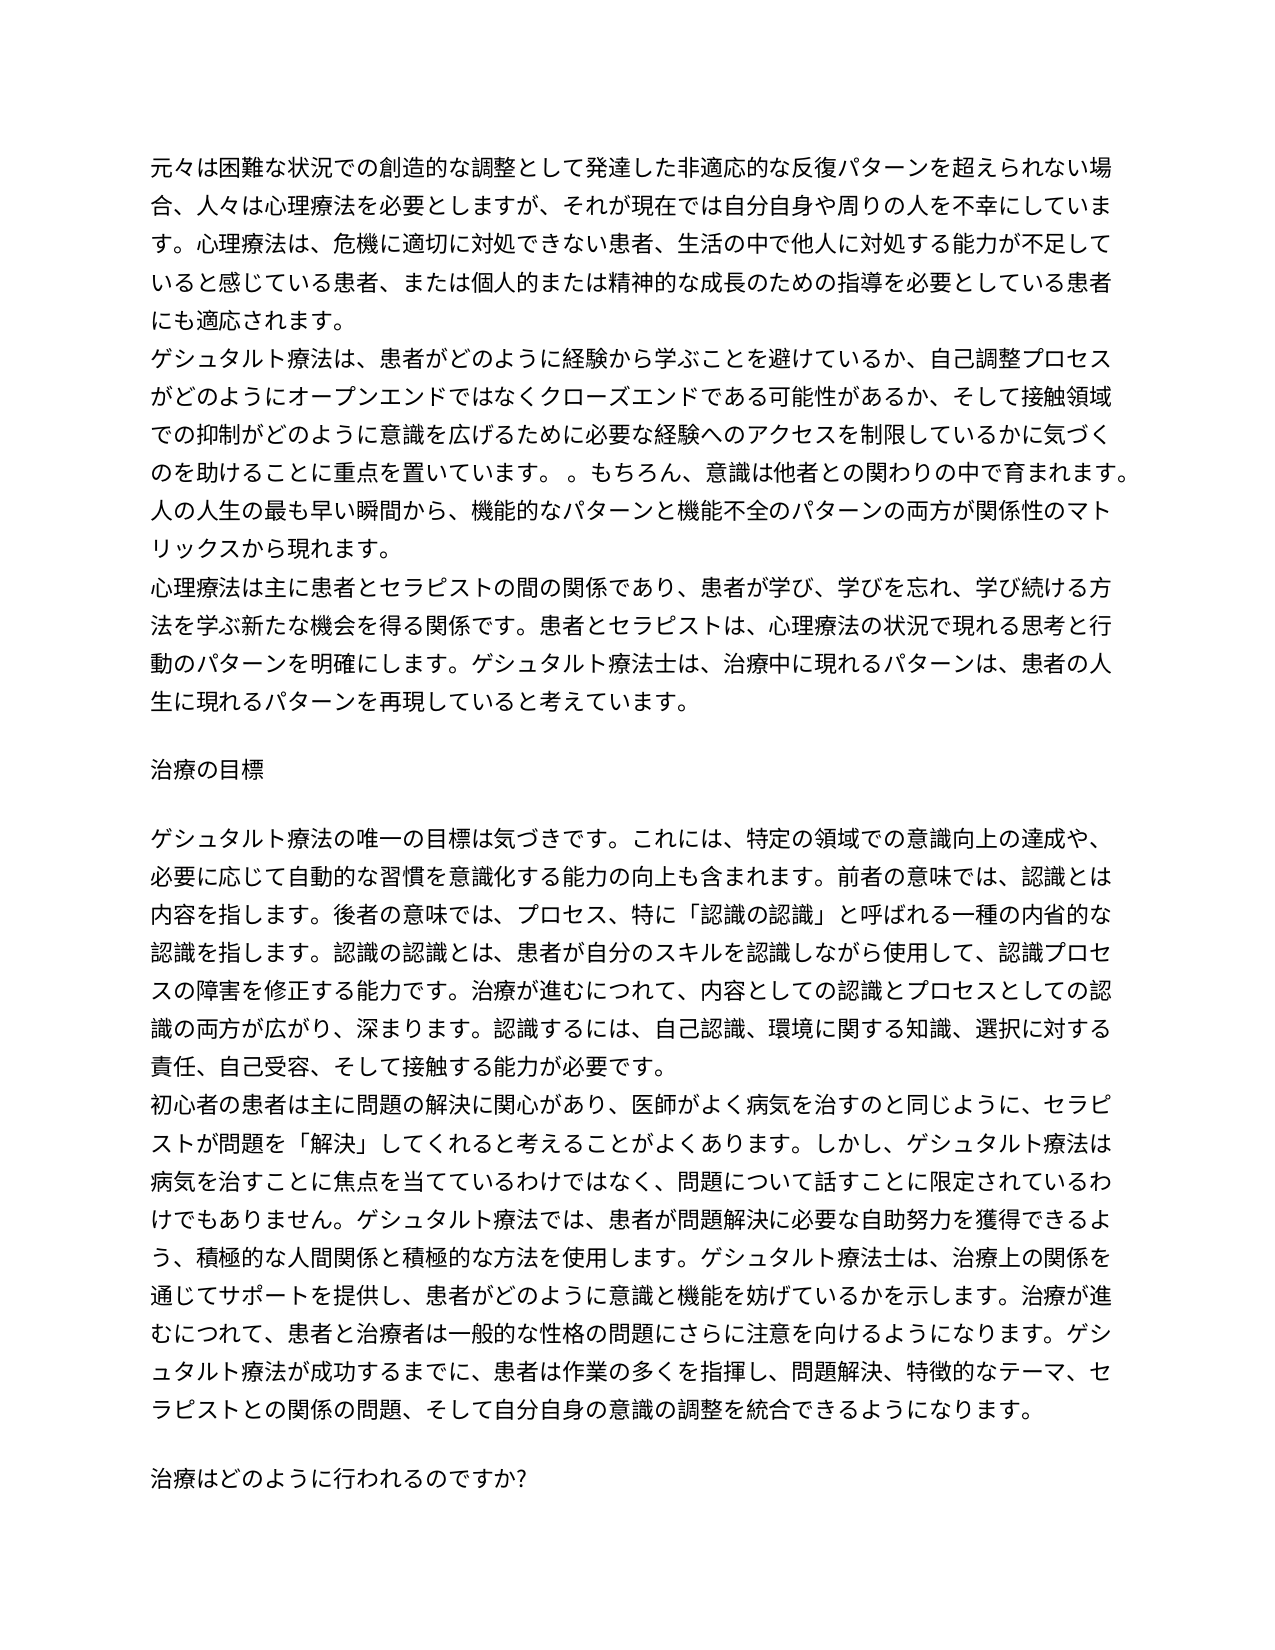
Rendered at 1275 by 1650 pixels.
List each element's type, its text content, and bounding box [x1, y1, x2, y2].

text 初心者の患者は主に問題の解決に関心があり、医師がよく病気を治すのと同じように、セラピストが問題を「解決」してくれると考えることがよくあります。しかし、ゲシュタルト療法は病気を治すことに焦点を当てているわけではなく、問題について話すことに限定されているわけでもありません。ゲシュタルト療法では、患者が問題解決に必要な自助努力を獲得できるよう、積極的な人間関係と積極的な方法を使用します。ゲシュタルト療法士は、治療上の関係を通じてサポートを提供し、患者がどのように意識と機能を妨げているかを示します。治療が進むにつれて、患者と治療者は一般的な性格の問題にさらに注意を向けるようになります。ゲシュタルト療法が成功するまでに、患者は作業の多くを指揮し、問題解決、特徴的なテーマ、セラピストとの関係の問題、そして自分自身の意識の調整を統合できるようになります。 [150, 1087, 1125, 1426]
text 心理療法は主に患者とセラピストの間の関係であり、患者が学び、学びを忘れ、学び続ける方法を学ぶ新たな機会を得る関係です。患者とセラピストは、心理療法の状況で現れる思考と行動のパターンを明確にします。ゲシュタルト療法士は、治療中に現れるパターンは、患者の人生に現れるパターンを再現していると考えています。 [150, 569, 1125, 717]
text 治療はどのように行われるのですか? [150, 1461, 1125, 1494]
text ゲシュタルト療法は、患者がどのように経験から学ぶことを避けているか、自己調整プロセスがどのようにオープンエンドではなくクローズエンドである可能性があるか、そして接触領域での抑制がどのように意識を広げるために必要な経験へのアクセスを制限しているかに気づくのを助けることに重点を置いています。 。もちろん、意識は他者との関わりの中で育まれます。人の人生の最も早い瞬間から、機能的なパターンと機能不全のパターンの両方が関係性のマトリックスから現れます。 [150, 341, 1125, 564]
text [150, 150, 1125, 336]
text 治療の目標 [150, 752, 1125, 785]
text ゲシュタルト療法の唯一の目標は気づきです。これには、特定の領域での意識向上の達成や、必要に応じて自動的な習慣を意識化する能力の向上も含まれます。前者の意味では、認識とは内容を指します。後者の意味では、プロセス、特に「認識の認識」と呼ばれる一種の内省的な認識を指します。認識の認識とは、患者が自分のスキルを認識しながら使用して、認識プロセスの障害を修正する能力です。治療が進むにつれて、内容としての認識とプロセスとしての認識の両方が広がり、深まります。認識するには、自己認識、環境に関する知識、選択に対する責任、自己受容、そして接触する能力が必要です。 [150, 820, 1125, 1082]
